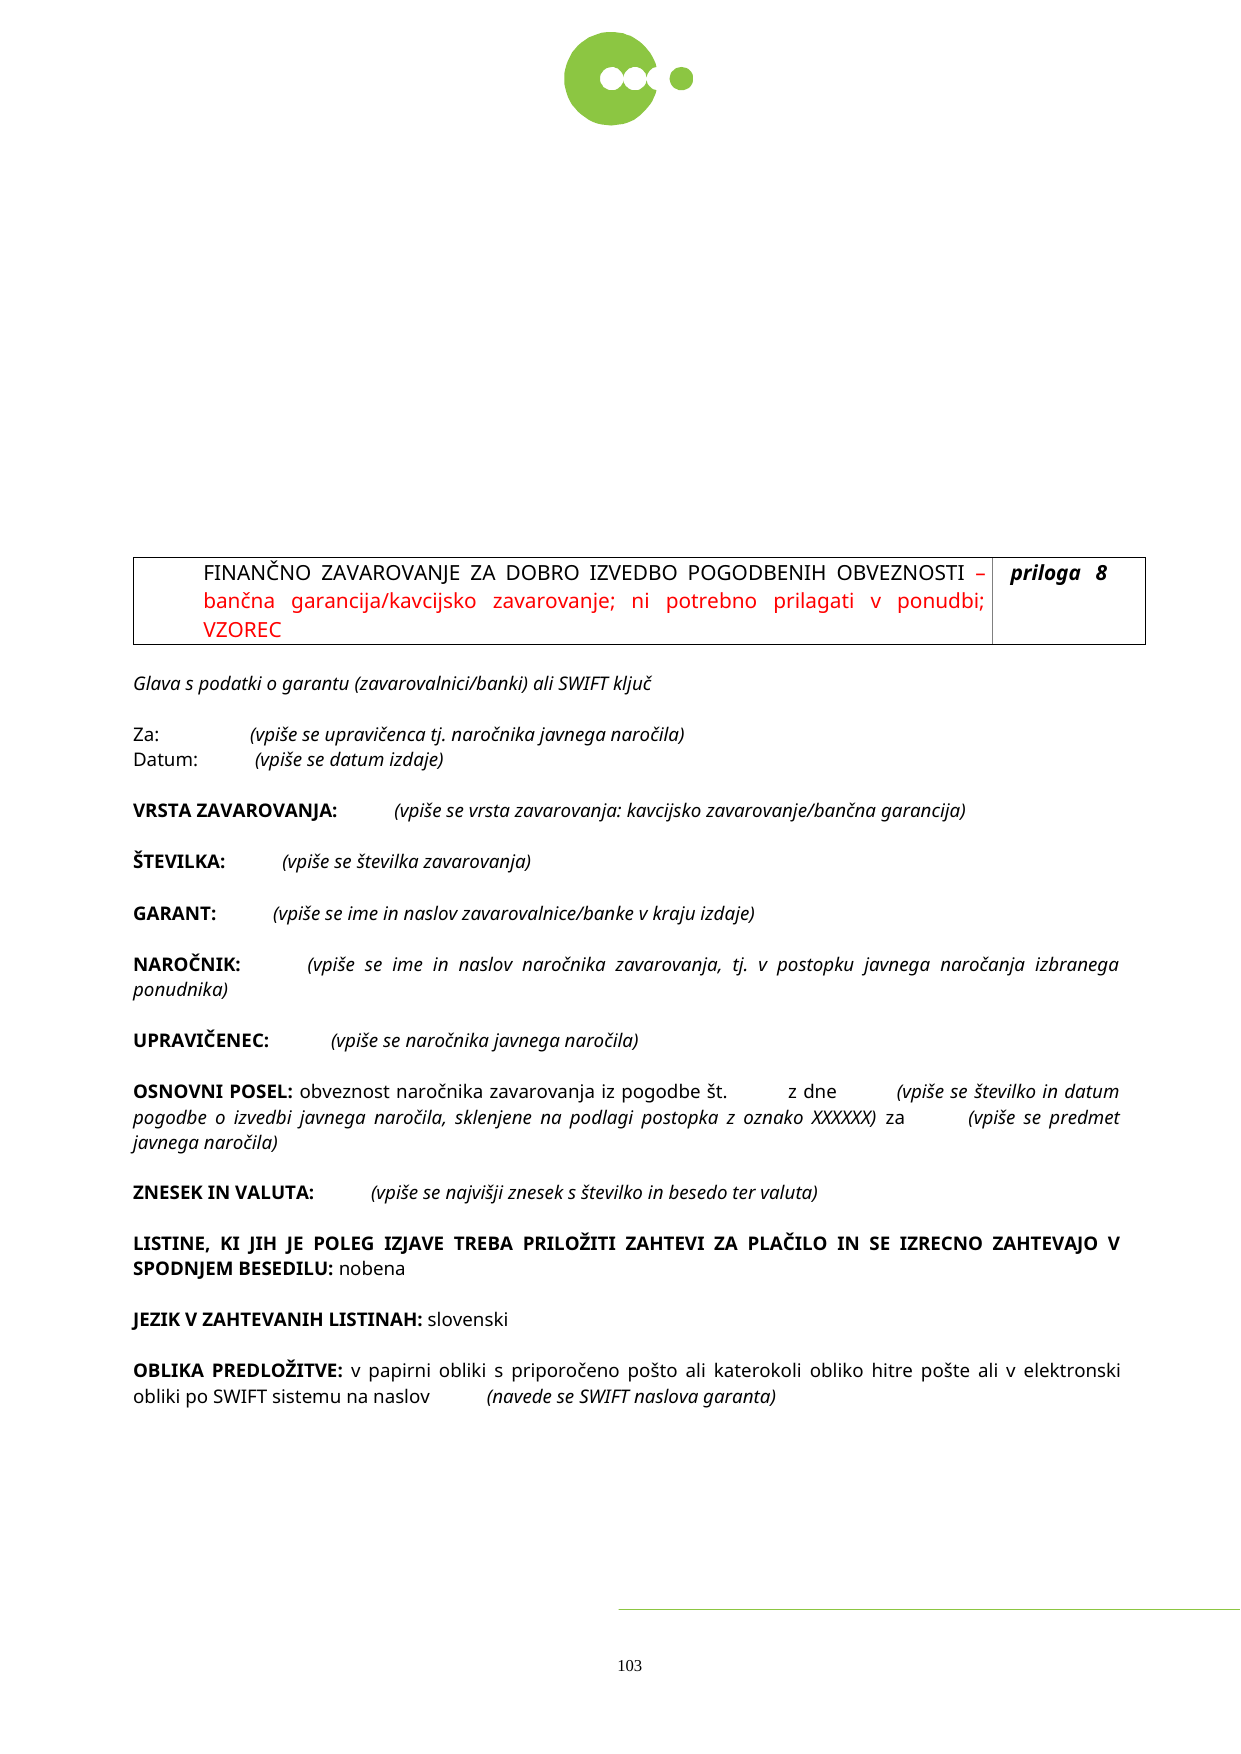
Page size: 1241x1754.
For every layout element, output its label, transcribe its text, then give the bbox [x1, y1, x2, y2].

text Datum: (vpiše se datum izdaje) [133, 747, 1122, 772]
text Glava s podatki o garantu (zavarovalnici/banki) ali SWIFT ključ [133, 670, 1122, 696]
text LISTINE, KI JIH JE POLEG IZJAVE TREBA PRILOŽITI ZAHTEVI ZA PLAČILO IN SE IZRECNO ZAHTEVAJO V SPODNJEM BESEDILU: nobena [133, 1230, 1122, 1281]
text OSNOVNI POSEL: obveznost naročnika zavarovanja iz pogodbe št. z dne (vpiše se številko in datum pogodbe o izvedbi javnega naročila, sklenjene na podlagi postopka z oznako XXXXXX) za (vpiše se predmet javnega naročila) [133, 1078, 1122, 1155]
text GARANT: (vpiše se ime in naslov zavarovalnice/banke v kraju izdaje) [133, 900, 1122, 925]
table_header priloga [993, 558, 1088, 643]
text JEZIK V ZAHTEVANIH LISTINAH: slovenski [133, 1307, 1122, 1332]
text UPRAVIČENEC: (vpiše se naročnika javnega naročila) [133, 1027, 1122, 1053]
text ŠTEVILKA: (vpiše se številka zavarovanja) [133, 849, 1122, 874]
text NAROČNIK: (vpiše se ime in naslov naročnika zavarovanja, tj. v postopku javnega naročanja izbranega ponudnika) [133, 951, 1122, 1002]
text Za: (vpiše se upravičenca tj. naročnika javnega naročila) [133, 721, 1122, 747]
table_header 8 [1088, 558, 1145, 643]
table_header FINANČNO ZAVAROVANJE ZA DOBRO IZVEDBO POGODBENIH OBVEZNOSTI – bančna garancija/kavcijsko zavarovanje; ni potrebno prilagati v ponudbi; VZOREC [196, 558, 992, 643]
text OBLIKA PREDLOŽITVE: v papirni obliki s priporočeno pošto ali katerokoli obliko hitre pošte ali v elektronski obliki po SWIFT sistemu na naslov (navede se SWIFT naslova garanta) [133, 1358, 1122, 1409]
text ZNESEK IN VALUTA: (vpiše se najvišji znesek s številko in besedo ter valuta) [133, 1179, 1122, 1204]
text VRSTA ZAVAROVANJA: (vpiše se vrsta zavarovanja: kavcijsko zavarovanje/bančna garancija) [133, 798, 1122, 823]
table_header [134, 558, 196, 643]
